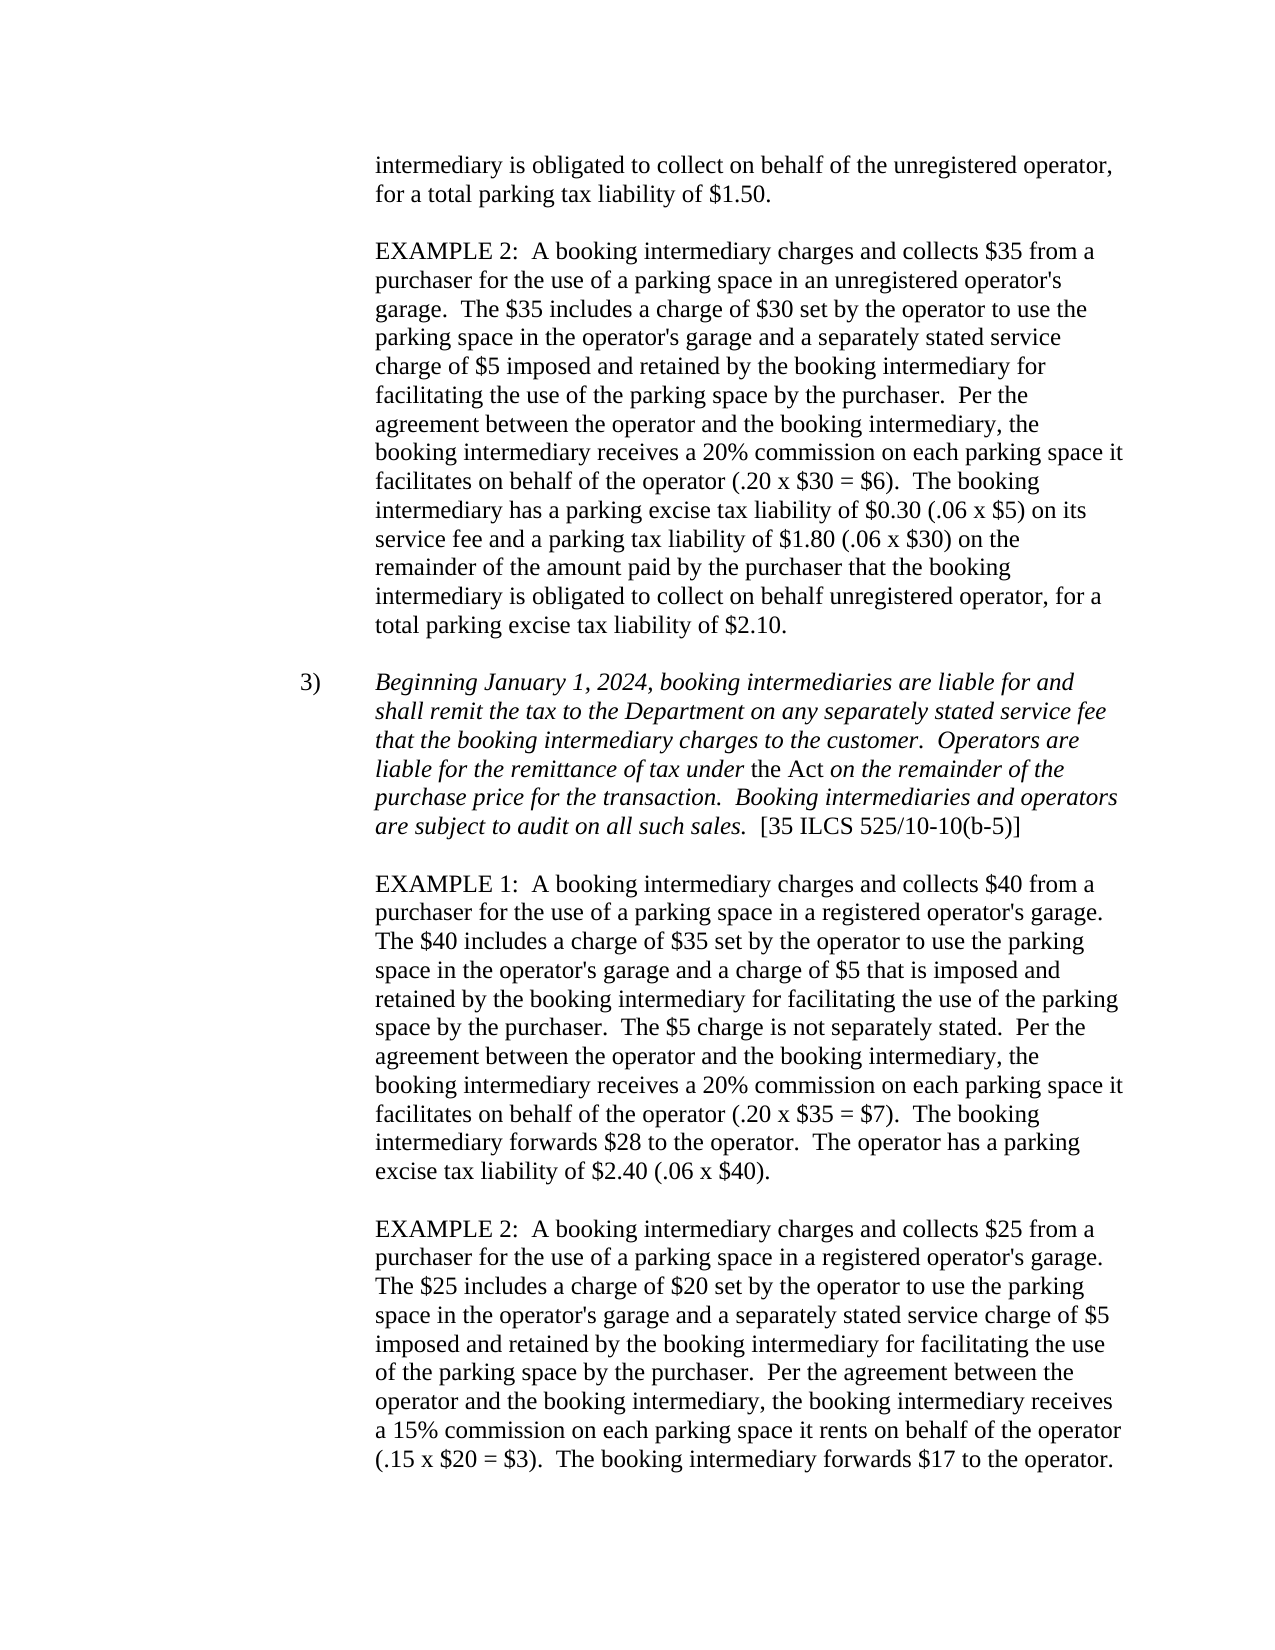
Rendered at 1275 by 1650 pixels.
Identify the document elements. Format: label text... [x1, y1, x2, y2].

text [375, 150, 1125, 207]
text 3) Beginning January 1, 2024, booking intermediaries are liable for and shall remit the tax to the Department on any separately stated service fee that the booking intermediary charges to the customer. Operators are liable for the remittance of tax under the Act on the remainder of the purchase price for the transaction. Booking intermediaries and operators are subject to audit on all such sales. [35 ILCS 525/10-10(b-5)] [300, 667, 1125, 840]
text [375, 1214, 1125, 1472]
text EXAMPLE 2: A booking intermediary charges and collects $35 from a purchaser for the use of a parking space in an unregistered operator's garage. The $35 includes a charge of $30 set by the operator to use the parking space in the operator's garage and a separately stated service charge of $5 imposed and retained by the booking intermediary for facilitating the use of the parking space by the purchaser. Per the agreement between the operator and the booking intermediary, the booking intermediary receives a 20% commission on each parking space it facilitates on behalf of the operator (.20 x $30 = $6). The booking intermediary has a parking excise tax liability of $0.30 (.06 x $5) on its service fee and a parking tax liability of $1.80 (.06 x $30) on the remainder of the amount paid by the purchaser that the booking intermediary is obligated to collect on behalf unregistered operator, for a total parking excise tax liability of $2.10. [375, 236, 1125, 639]
text EXAMPLE 1: A booking intermediary charges and collects $40 from a purchaser for the use of a parking space in a registered operator's garage. The $40 includes a charge of $35 set by the operator to use the parking space in the operator's garage and a charge of $5 that is imposed and retained by the booking intermediary for facilitating the use of the parking space by the purchaser. The $5 charge is not separately stated. Per the agreement between the operator and the booking intermediary, the booking intermediary receives a 20% commission on each parking space it facilitates on behalf of the operator (.20 x $35 = $7). The booking intermediary forwards $28 to the operator. The operator has a parking excise tax liability of $2.40 (.06 x $40). [375, 869, 1125, 1185]
